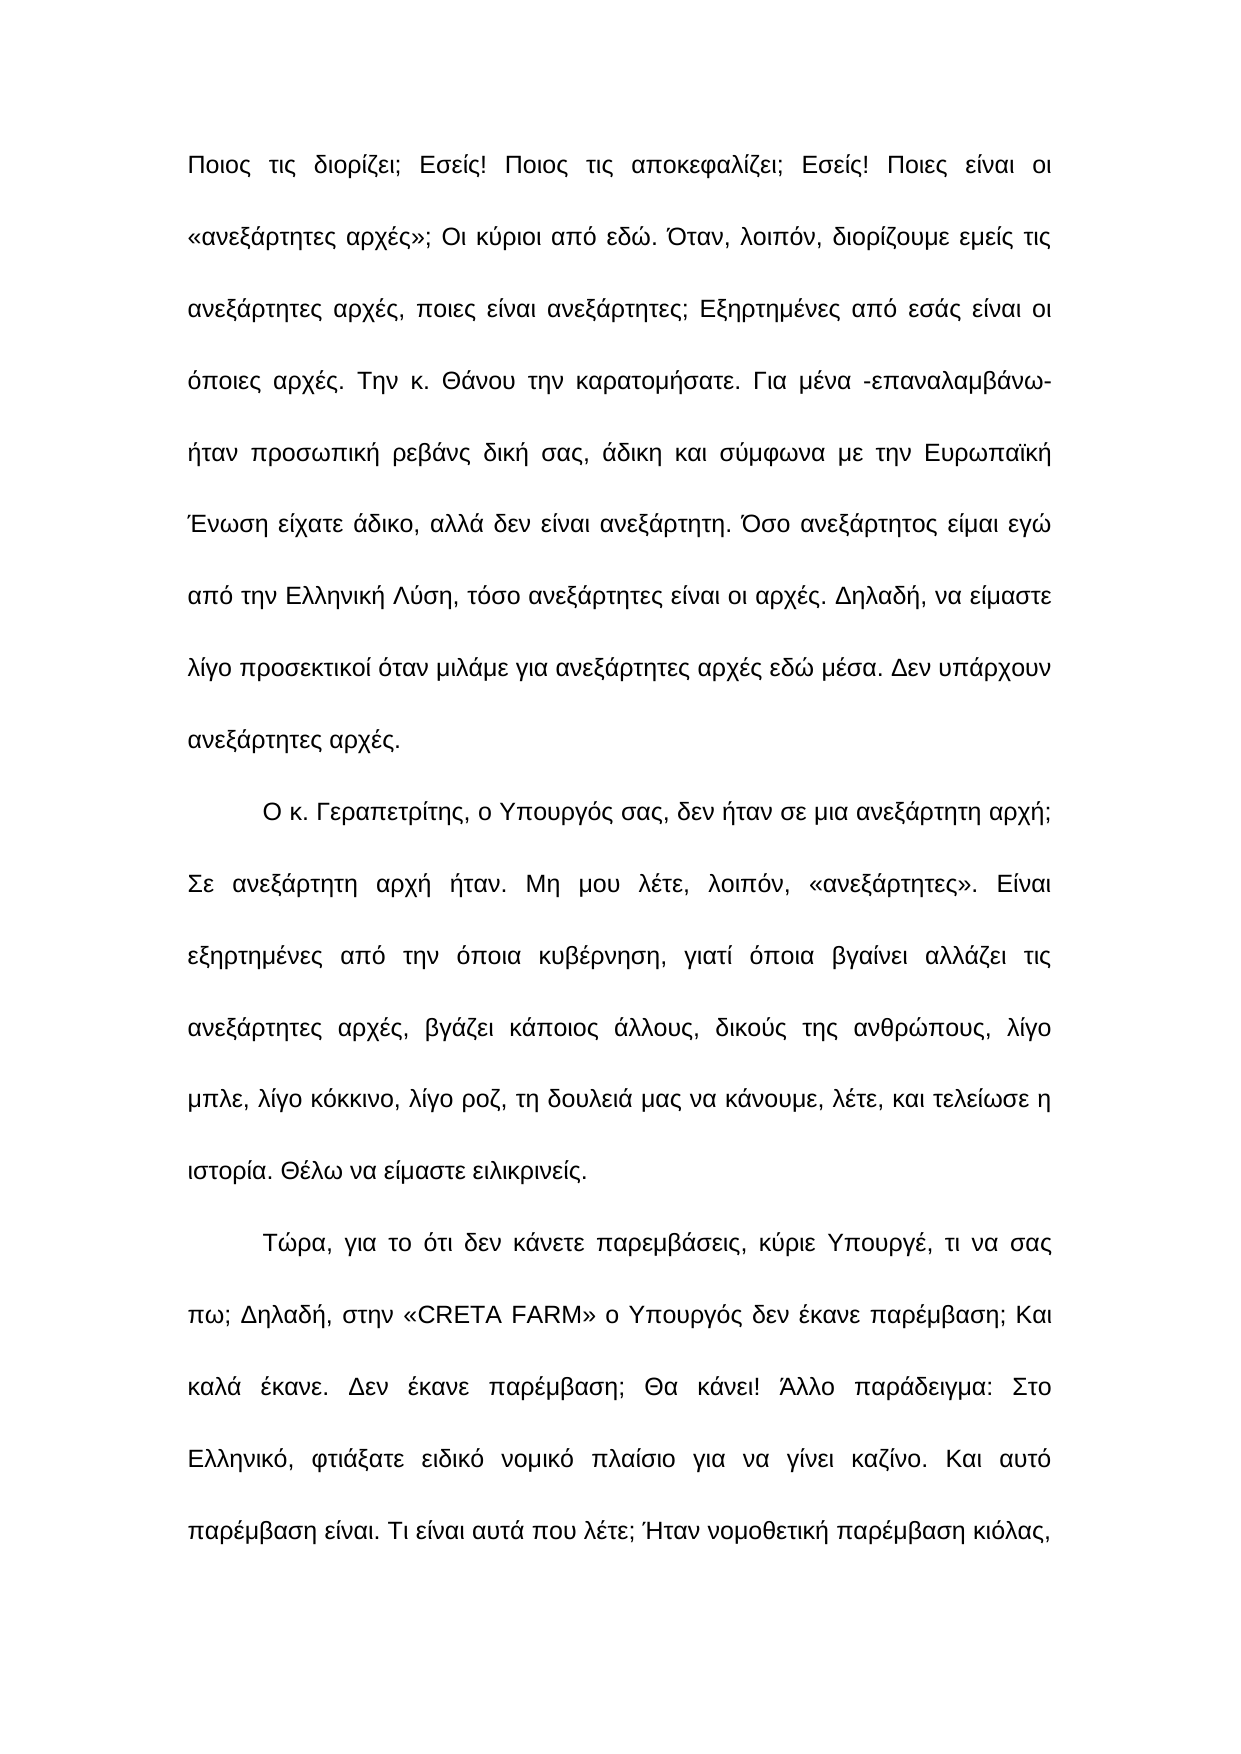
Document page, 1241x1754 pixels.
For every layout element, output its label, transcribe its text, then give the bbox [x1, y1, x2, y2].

text Ο κ. Γεραπετρίτης, ο Υπουργός σας, δεν ήταν σε μια ανεξάρτητη αρχή; Σε ανεξάρτητη αρχή ήταν. Μη μου λέτε, λοιπόν, «ανεξάρτητες». Είναι εξηρτημένες από την όποια κυβέρνηση, γιατί όποια βγαίνει αλλάζει τις ανεξάρτητες αρχές, βγάζει κάποιος άλλους, δικούς της ανθρώπους, λίγο μπλε, λίγο κόκκινο, λίγο ροζ, τη δουλειά μας να κάνουμε, λέτε, και τελείωσε η ιστορία. Θέλω να είμαστε ειλικρινείς. [187, 797, 1053, 1185]
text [187, 1228, 1053, 1544]
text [187, 150, 1053, 754]
